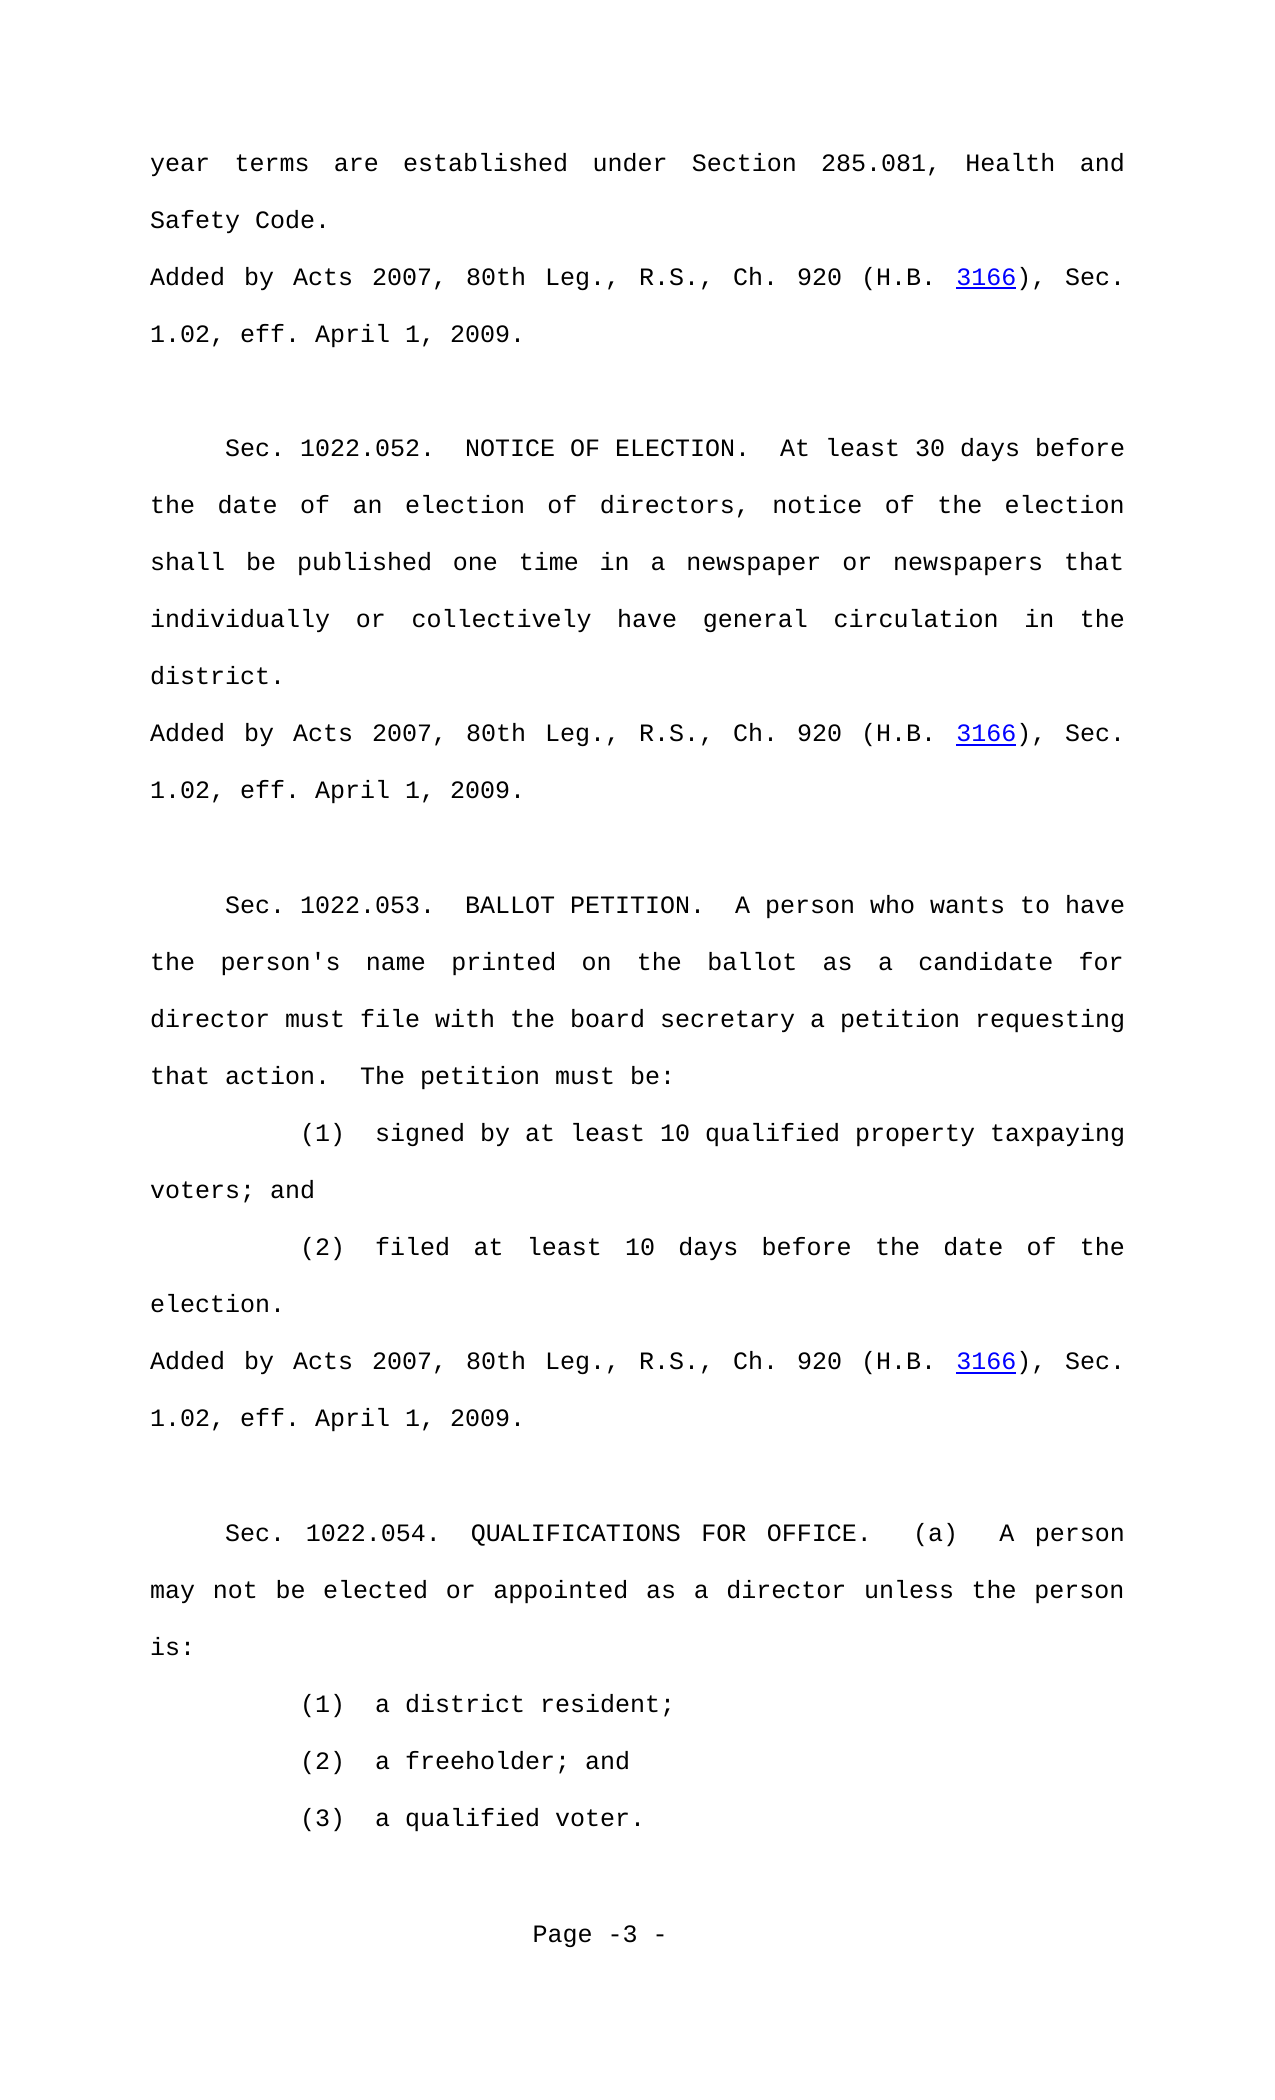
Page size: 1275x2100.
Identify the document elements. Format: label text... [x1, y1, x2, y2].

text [150, 150, 1125, 236]
text (2) filed at least 10 days before the date of the election. [150, 1234, 1125, 1320]
text Sec. 1022.052. NOTICE OF ELECTION. At least 30 days before the date of an election of directors, notice of the election shall be published one time in a newspaper or newspapers that individually or collectively have general circulation in the district. [150, 435, 1125, 692]
text (1) a district resident; [150, 1691, 1125, 1720]
text Sec. 1022.053. BALLOT PETITION. A person who wants to have the person's name printed on the ballot as a candidate for director must file with the board secretary a petition requesting that action. The petition must be: [150, 892, 1125, 1092]
text Added by Acts 2007, 80th Leg., R.S., Ch. 920 (H.B. 3166), Sec. 1.02, eff. April 1, 2009. [150, 1349, 1125, 1434]
text (1) signed by at least 10 qualified property taxpaying voters; and [150, 1120, 1125, 1206]
text Added by Acts 2007, 80th Leg., R.S., Ch. 920 (H.B. 3166), Sec. 1.02, eff. April 1, 2009. [150, 264, 1125, 350]
text (2) a freeholder; and [150, 1748, 1125, 1777]
text (3) a qualified voter. [150, 1805, 1125, 1834]
text Sec. 1022.054. QUALIFICATIONS FOR OFFICE. (a) A person may not be elected or appointed as a director unless the person is: [150, 1520, 1125, 1663]
text Added by Acts 2007, 80th Leg., R.S., Ch. 920 (H.B. 3166), Sec. 1.02, eff. April 1, 2009. [150, 721, 1125, 806]
